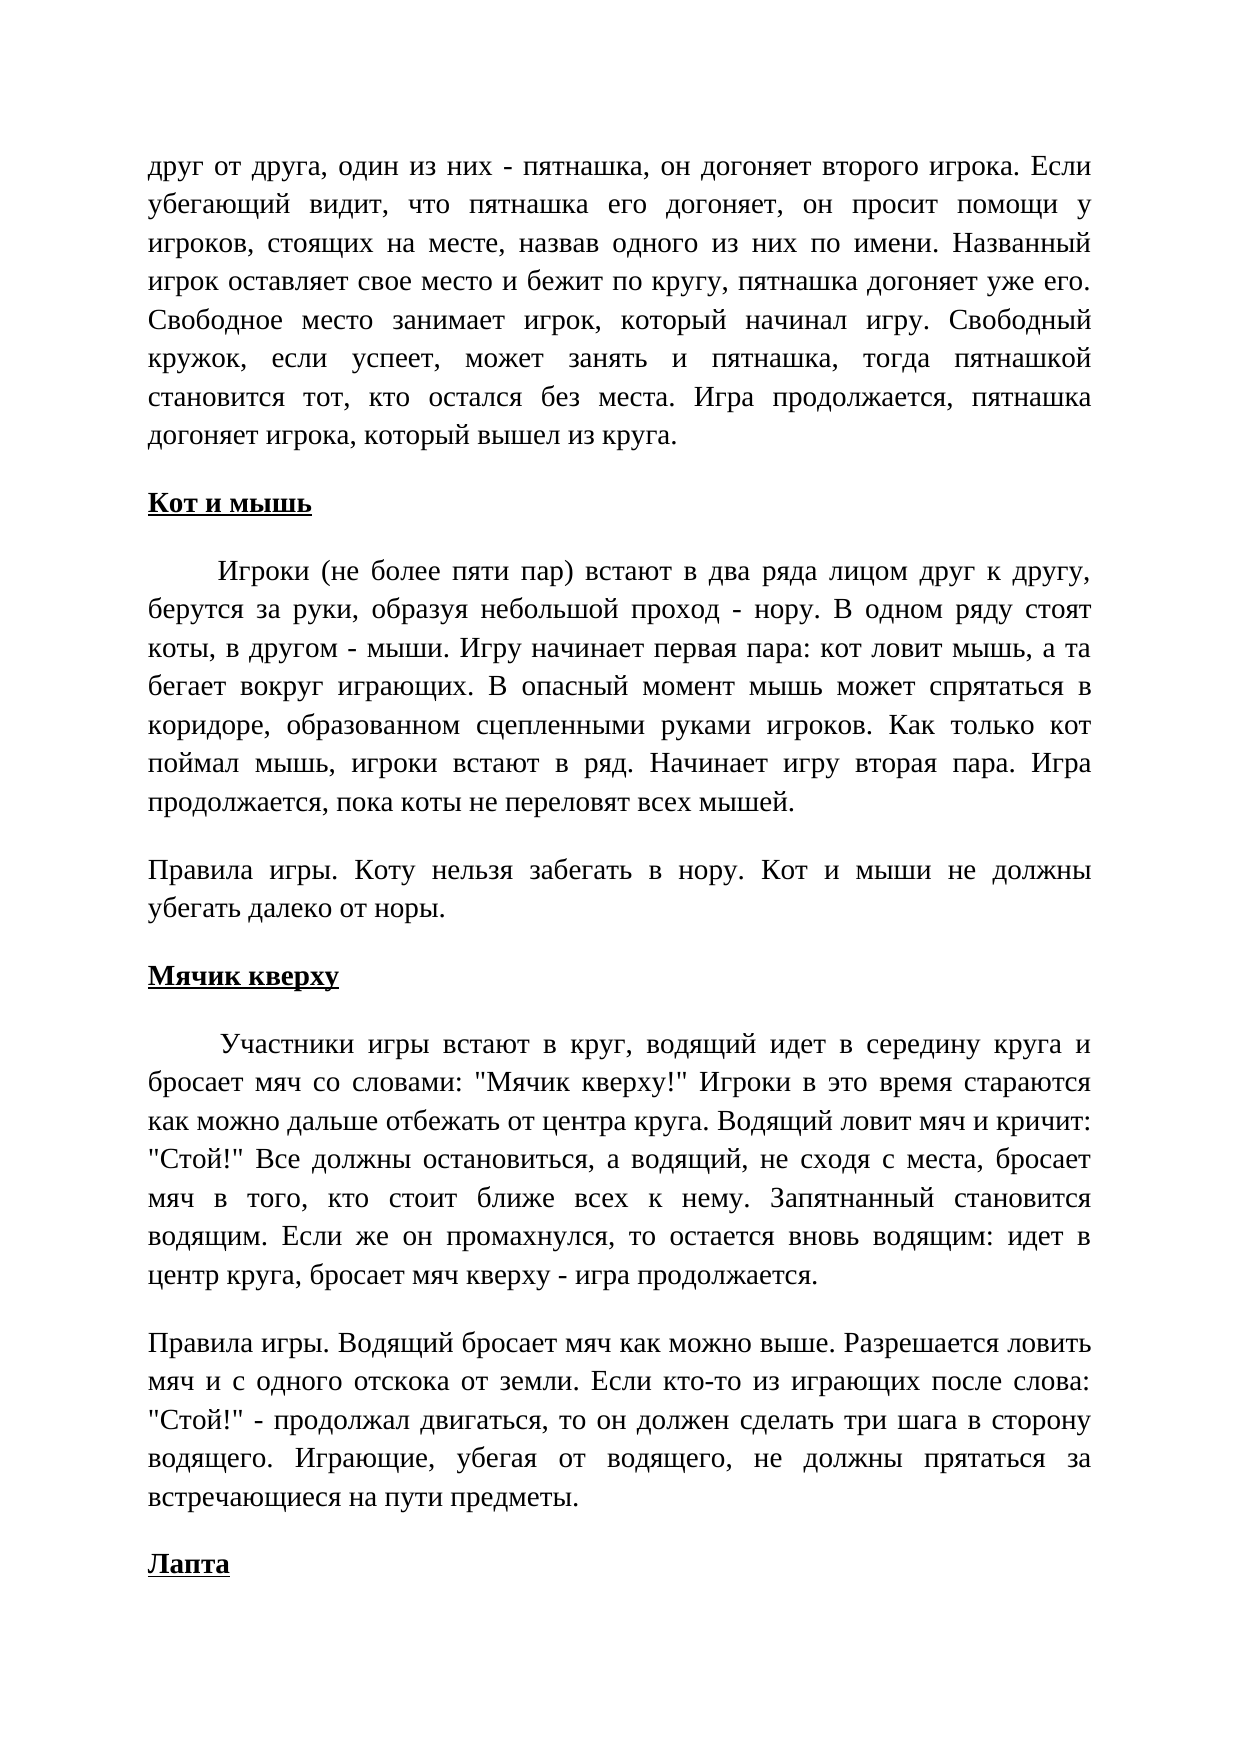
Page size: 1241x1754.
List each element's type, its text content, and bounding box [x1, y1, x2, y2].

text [148, 148, 1092, 451]
text Кот и мышь [148, 485, 1092, 519]
text Участники игры встают в круг, водящий идет в середину круга и бросает мяч со словами: "Мячик кверху!" Игроки в это время стараются как можно дальше отбежать от центра круга. Водящий ловит мяч и кричит: "Стой!" Все должны остановиться, а водящий, не сходя с места, бросает мяч в того, кто стоит ближе всех к нему. Запятнанный становится водящим. Если же он промахнулся, то остается вновь водящим: идет в центр круга, бросает мяч кверху - игра продолжается. [148, 1026, 1092, 1291]
text Мячик кверху [148, 958, 1092, 992]
text Лапта [148, 1547, 1092, 1580]
text Правила игры. Коту нельзя забегать в нору. Кот и мыши не должны убегать далеко от норы. [148, 852, 1092, 924]
text Правила игры. Водящий бросает мяч как можно выше. Разрешается ловить мяч и с одного отскока от земли. Если кто-то из играющих после слова: "Стой!" - продолжал двигаться, то он должен сделать три шага в сторону водящего. Играющие, убегая от водящего, не должны прятаться за встречающиеся на пути предметы. [148, 1325, 1092, 1512]
text Игроки (не более пяти пар) встают в два ряда лицом друг к другу, берутся за руки, образуя небольшой проход - нору. В одном ряду стоят коты, в другом - мыши. Игру начинает первая пара: кот ловит мышь, а та бегает вокруг играющих. В опасный момент мышь может спрятаться в коридоре, образованном сцепленными руками игроков. Как только кот поймал мышь, игроки встают в ряд. Начинает игру вторая пара. Игра продолжается, пока коты не переловят всех мышей. [148, 553, 1092, 818]
